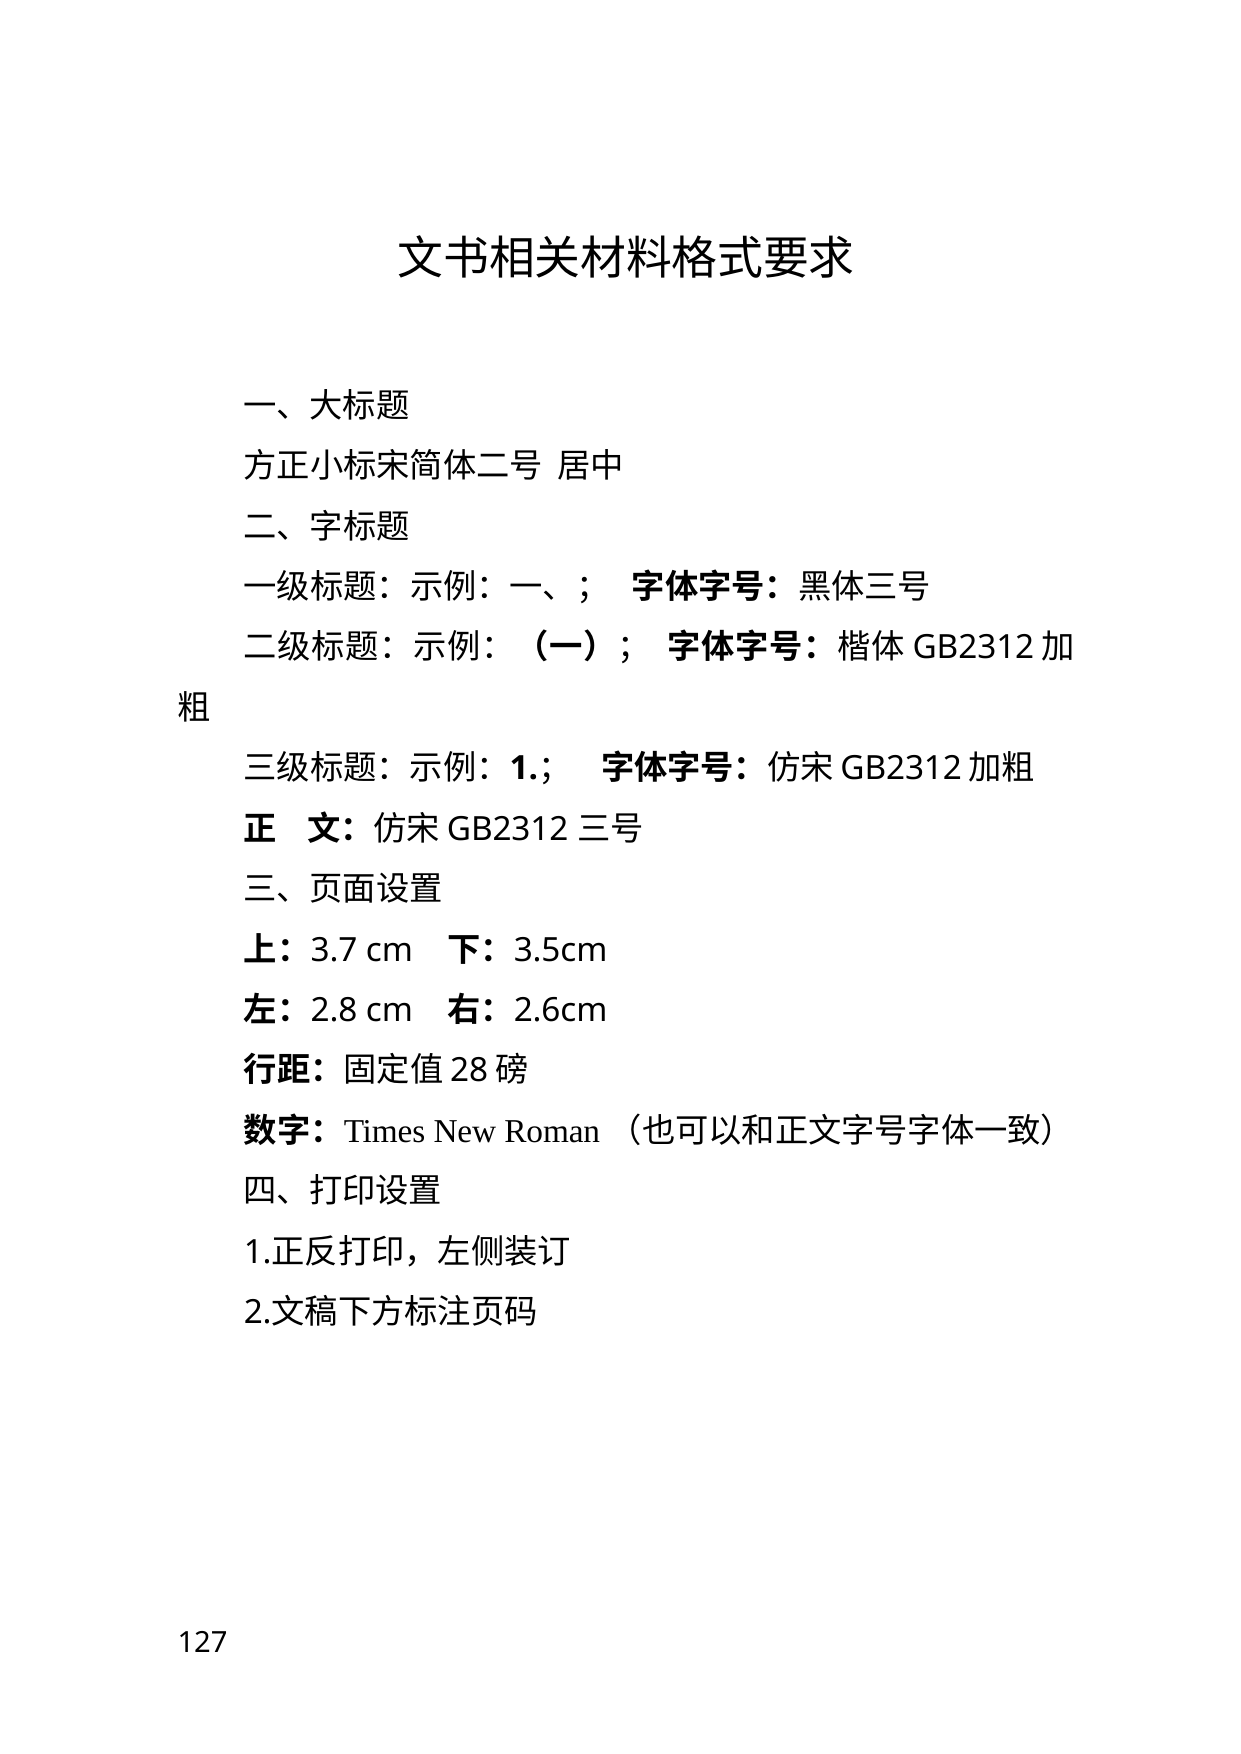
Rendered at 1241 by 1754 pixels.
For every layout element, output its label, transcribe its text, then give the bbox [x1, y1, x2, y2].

text 左：2.8 cm 右：2.6cm [177, 973, 1075, 1033]
text 二级标题：示例：（一）； 字体字号：楷体GB2312加粗 [177, 611, 1075, 731]
text 正 文：仿宋GB2312 三号 [177, 792, 1075, 852]
text 1.正反打印，左侧装订 [177, 1215, 1075, 1275]
list 二、字标题 [177, 490, 1075, 550]
list 一级标题：示例：一、； 字体字号：黑体三号 [177, 550, 1075, 611]
text 方正小标宋简体二号 居中 [177, 429, 1075, 490]
text 文书相关材料格式要求 [177, 227, 1075, 287]
text 三、页面设置 [177, 852, 1075, 913]
text 数字：Times New Roman （也可以和正文字号字体一致） [177, 1094, 1075, 1154]
text 四、打印设置 [177, 1154, 1075, 1215]
text 上：3.7 cm 下：3.5cm [177, 913, 1075, 973]
text 三级标题：示例：1.； 字体字号：仿宋GB2312加粗 [177, 731, 1075, 792]
text 一、大标题 [177, 369, 1075, 429]
text 行距：固定值28磅 [177, 1033, 1075, 1094]
text 2.文稿下方标注页码 [177, 1275, 1075, 1336]
